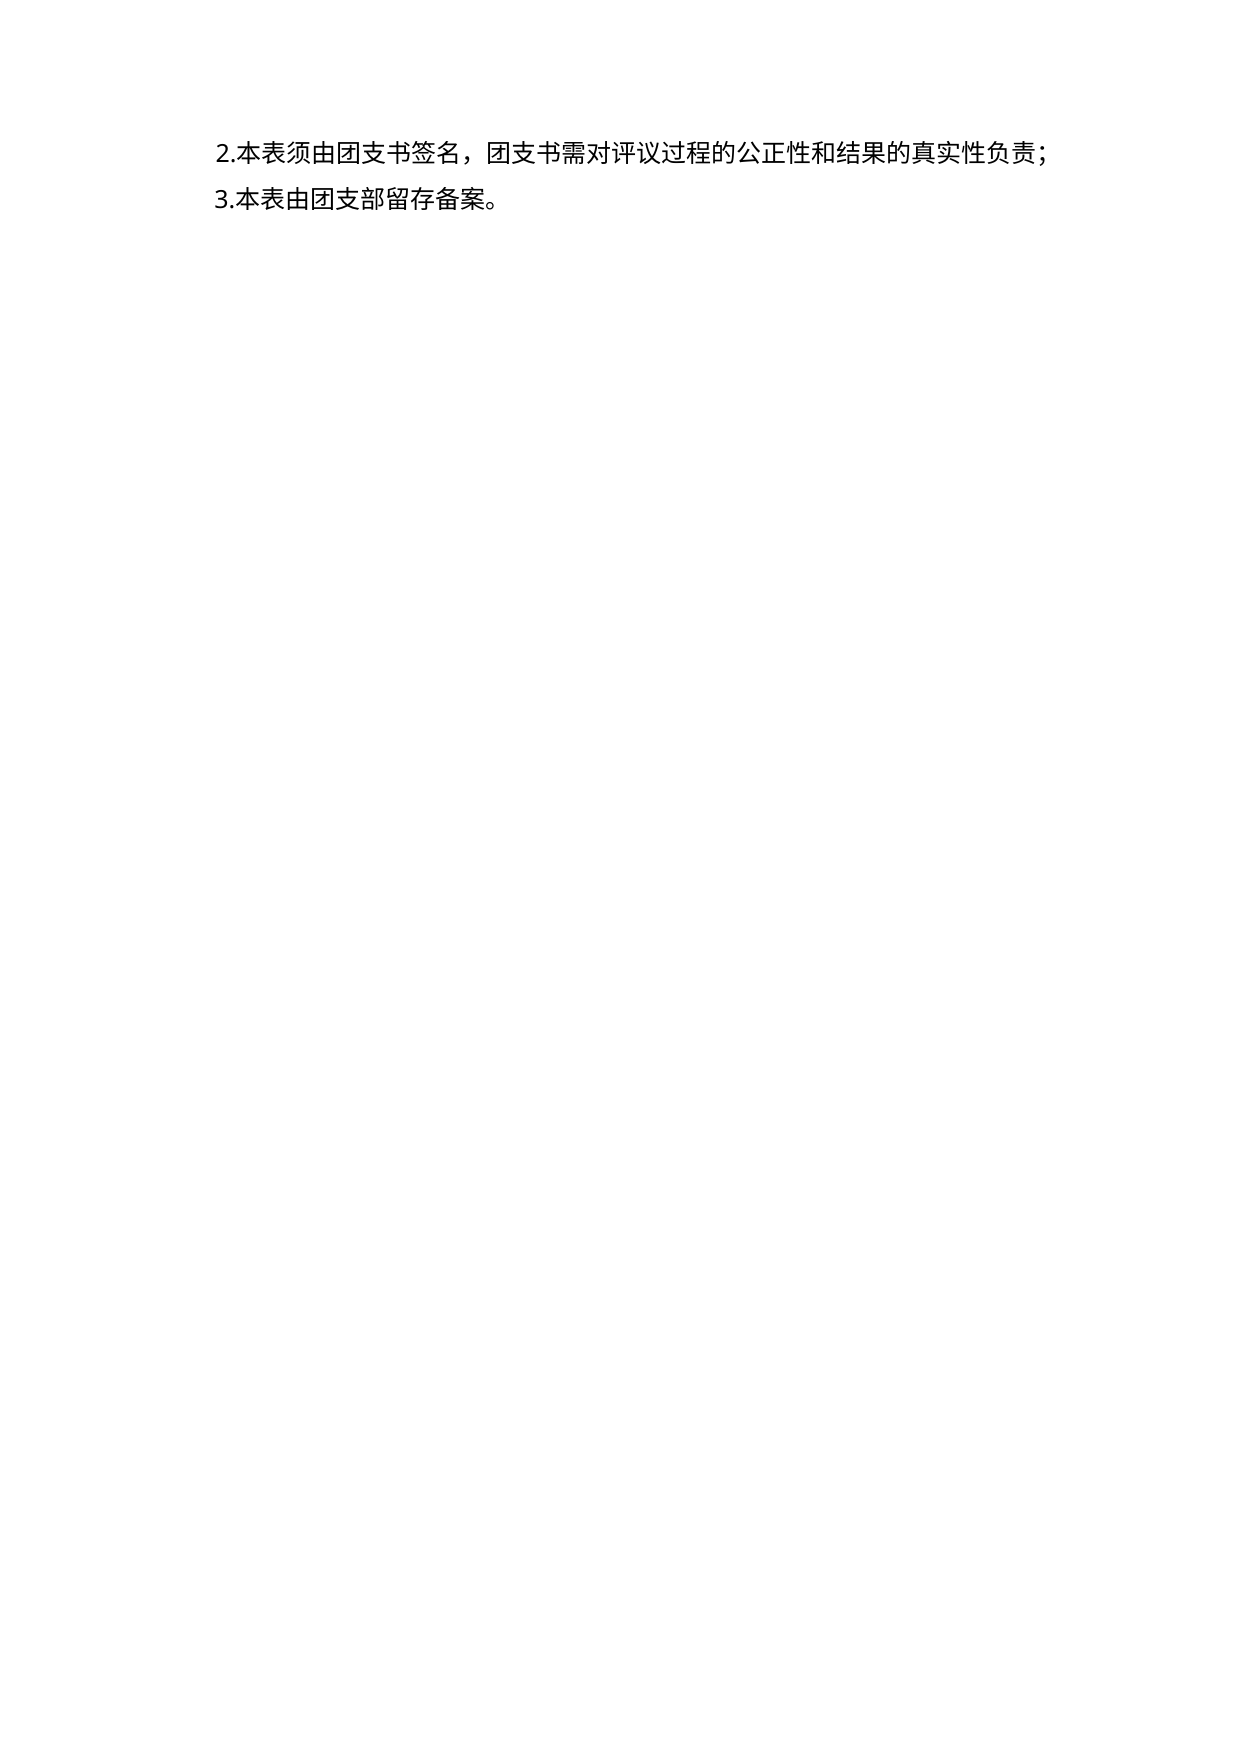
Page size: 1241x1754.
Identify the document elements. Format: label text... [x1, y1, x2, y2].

text 2.本表须由团支书签名，团支书需对评议过程的公正性和结果的真实性负责； [165, 129, 1087, 174]
text 3.本表由团支部留存备案。 [165, 174, 1087, 220]
